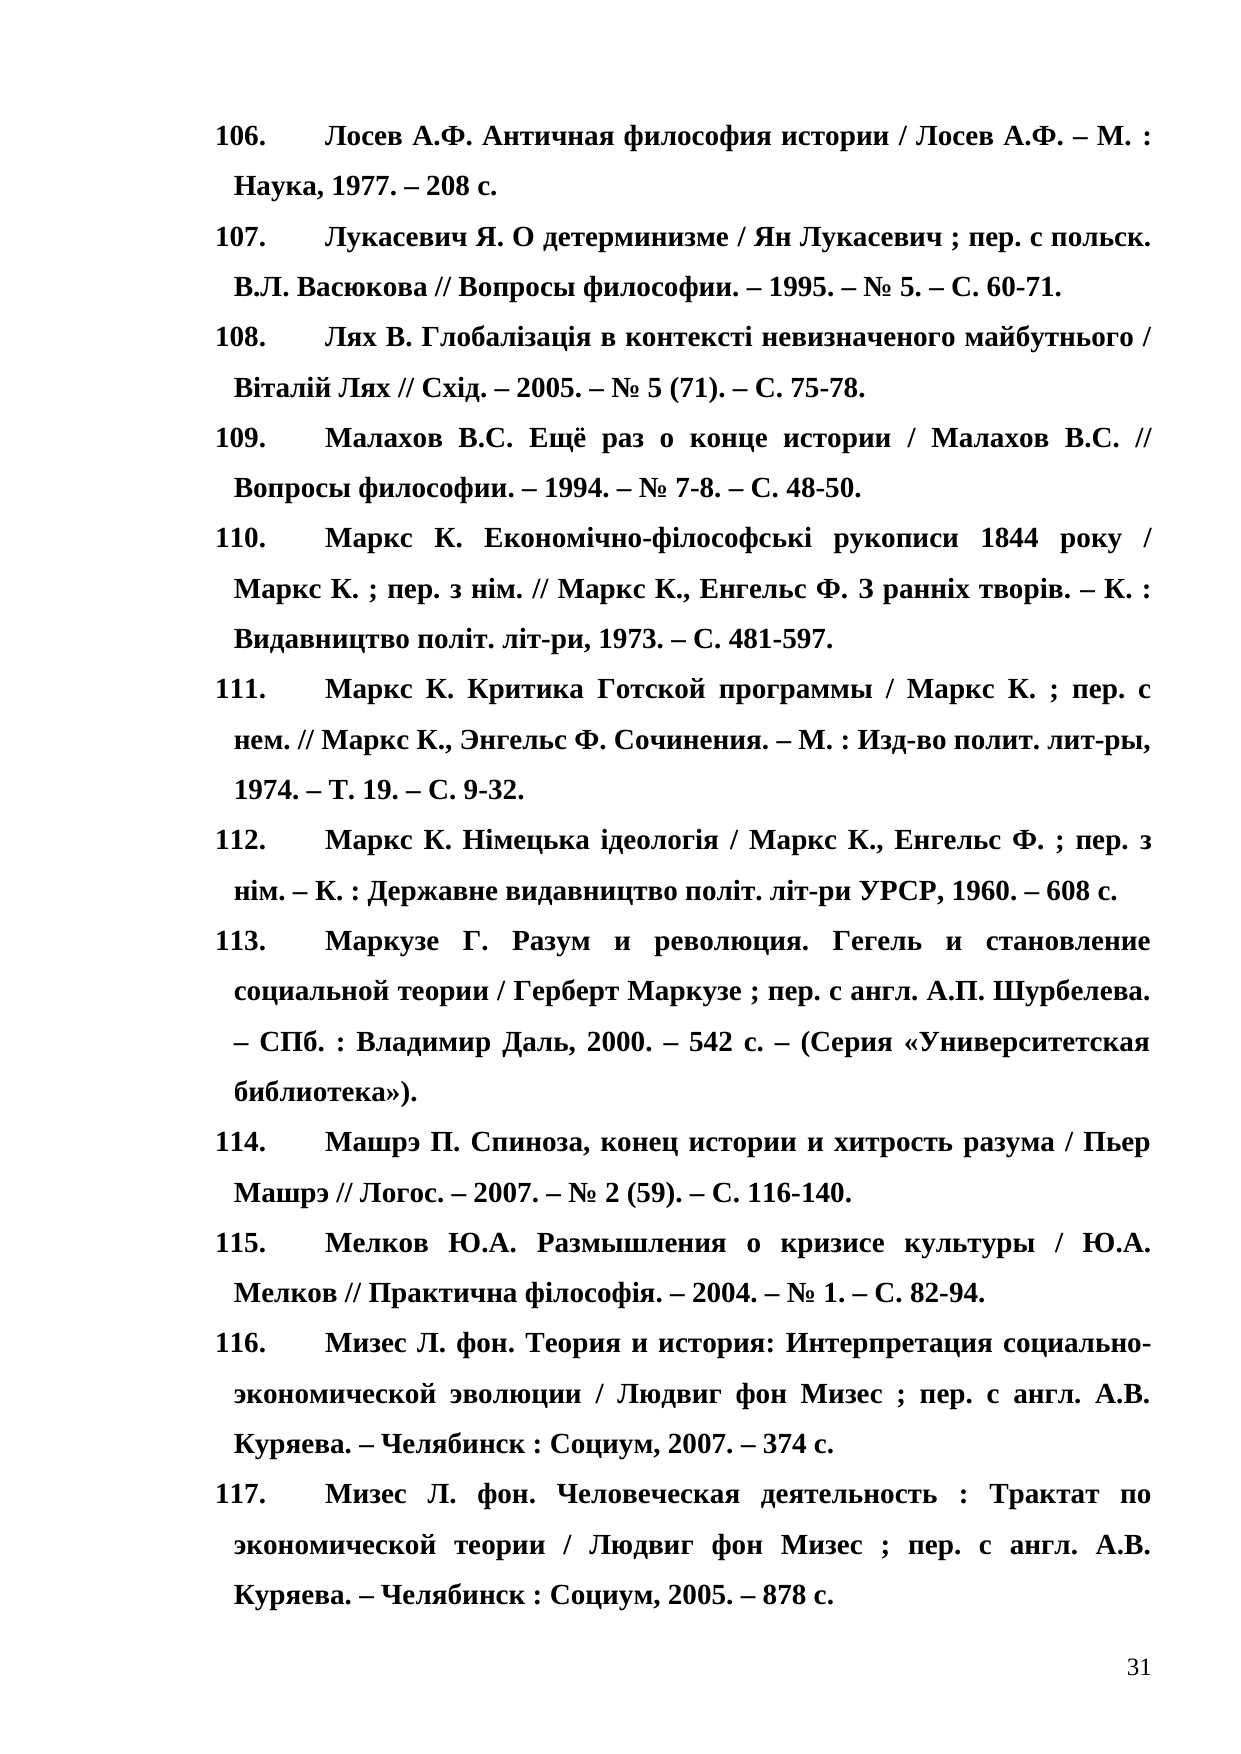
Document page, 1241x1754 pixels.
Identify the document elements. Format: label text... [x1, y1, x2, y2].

list Лосев А.Ф. Античная философия истории / Лосев А.Ф. – М. : Наука, 1977. – 208 с. [215, 118, 1152, 202]
list Маркс К. Критика Готской программы / Маркс К. ; пер. с нем. // Маркс К., Энгельс Ф. Сочинения. – М. : Изд-во полит. лит-ры, 1974. – Т. 19. – С. 9-32. [215, 672, 1152, 806]
list Маркс К. Німецька ідеологія / Маркс К., Енгельс Ф. ; пер. з нім. – К. : Державне видавництво політ. літ-ри УРСР, 1960. – 608 с. [215, 822, 1152, 906]
list Мизес Л. фон. Теория и история: Интерпретация социально-экономической эволюции / Людвиг фон Мизес ; пер. с англ. А.В. Куряева. – Челябинск : Социум, 2007. – 374 с. [215, 1326, 1152, 1460]
list Мизес Л. фон. Человеческая деятельность : Трактат по экономической теории / Людвиг фон Мизес ; пер. с англ. А.В. Куряева. – Челябинск : Социум, 2005. – 878 с. [215, 1477, 1152, 1611]
list Маркузе Г. Разум и революция. Гегель и становление социальной теории / Герберт Маркузе ; пер. с англ. А.П. Шурбелева. – СПб. : Владимир Даль, 2000. – 542 с. – (Серия «Университетская библиотека»). [215, 923, 1152, 1108]
list Машрэ П. Спиноза, конец истории и хитрость разума / Пьер Машрэ // Логос. – 2007. – № 2 (59). – С. 116-140. [215, 1124, 1152, 1208]
list Лукасевич Я. О детерминизме / Ян Лукасевич ; пер. с польск. В.Л. Васюкова // Вопросы философии. – 1995. – № 5. – С. 60-71. [215, 219, 1152, 303]
list Лях В. Глобалізація в контексті невизначеного майбутнього / Віталій Лях // Схід. – 2005. – № 5 (71). – С. 75-78. [215, 319, 1152, 403]
list Малахов В.С. Ещё раз о конце истории / Малахов В.С. // Вопросы философии. – 1994. – № 7-8. – С. 48-50. [215, 420, 1152, 504]
list Маркс К. Економічно-філософські рукописи 1844 року / Маркс К. ; пер. з нім. // Маркс К., Енгельс Ф. З ранніх творів. – К. : Видавництво політ. літ-ри, 1973. – С. 481-597. [215, 521, 1152, 655]
list Мелков Ю.А. Размышления о кризисе культуры / Ю.А. Мелков // Практична філософія. – 2004. – № 1. – С. 82-94. [215, 1225, 1152, 1309]
